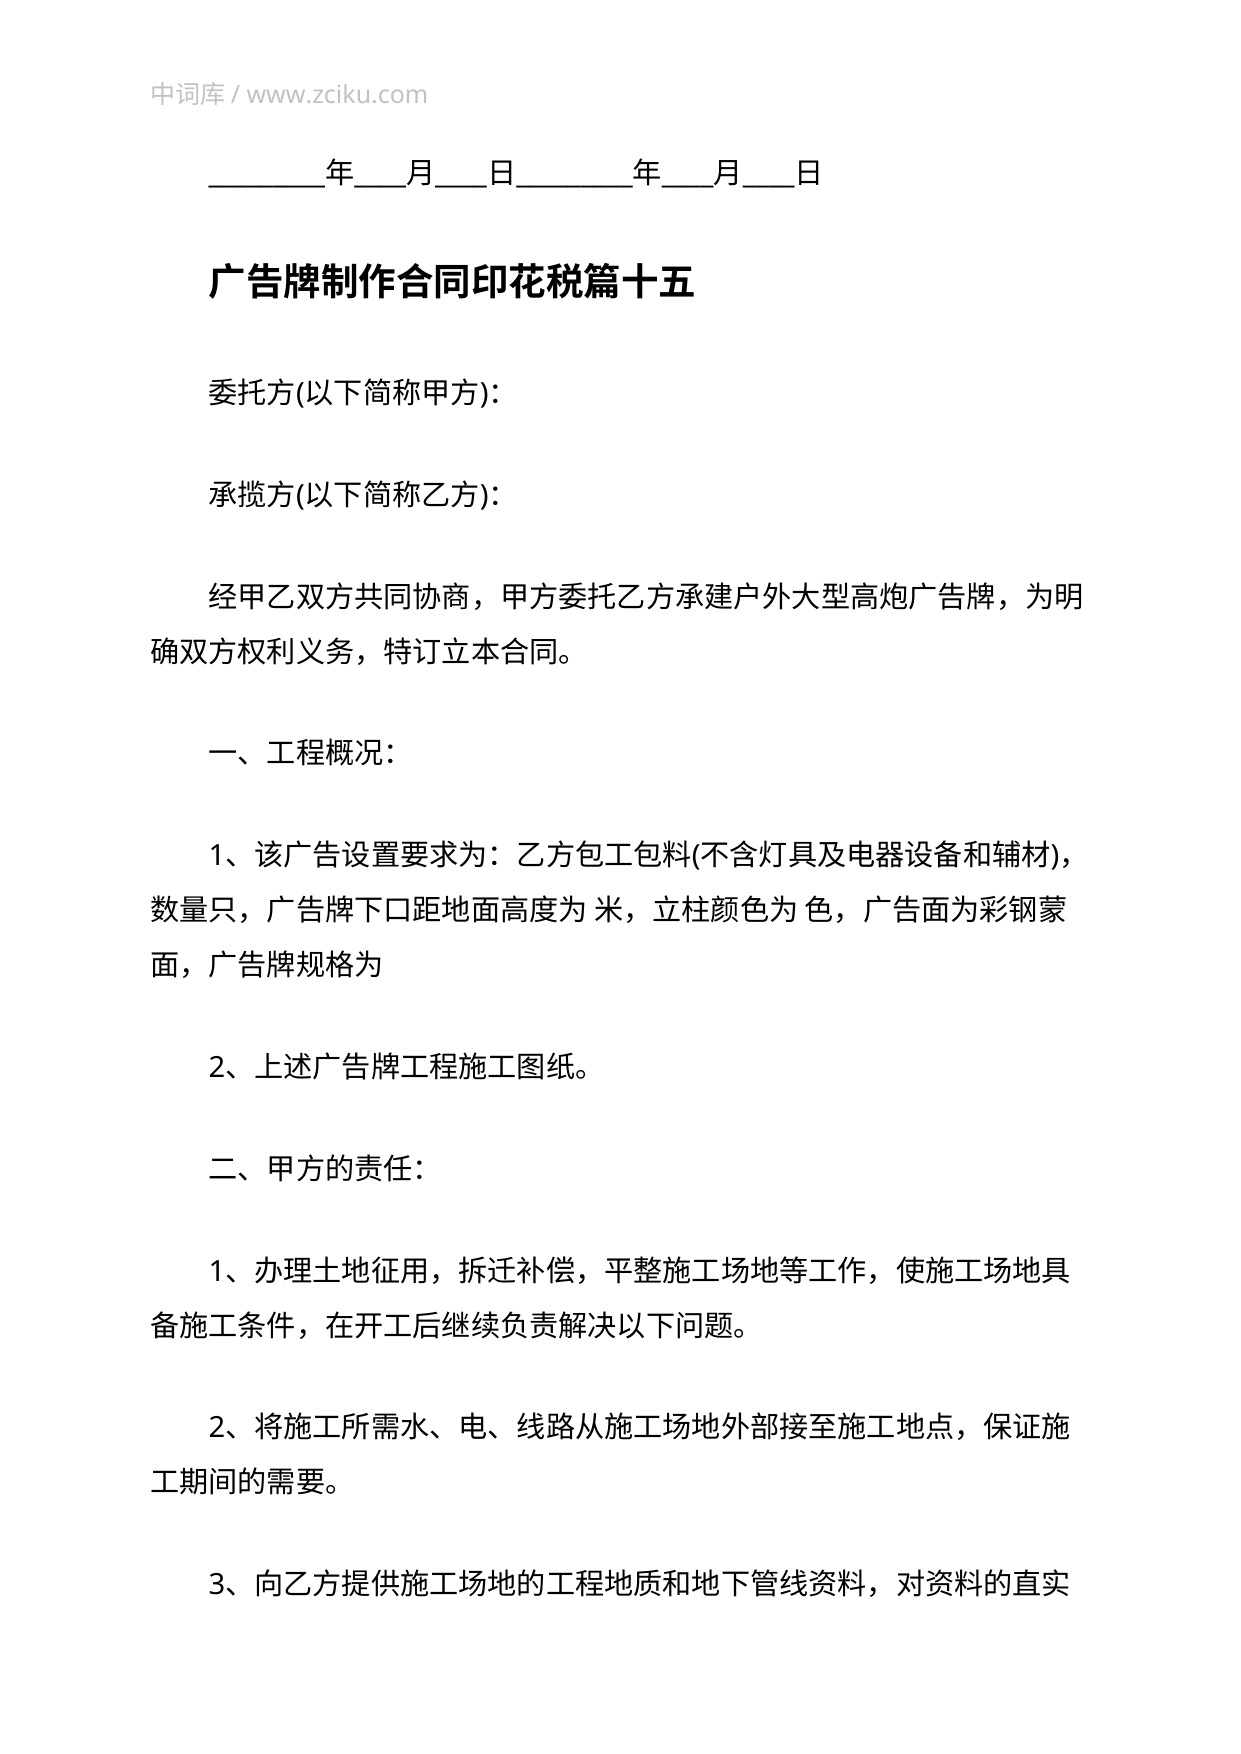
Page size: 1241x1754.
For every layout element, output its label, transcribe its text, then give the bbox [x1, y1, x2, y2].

text 委托方(以下简称甲方)： [150, 369, 1090, 412]
text 2、上述广告牌工程施工图纸。 [150, 1043, 1090, 1086]
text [150, 1561, 1090, 1603]
text 二、甲方的责任： [150, 1145, 1090, 1188]
text 经甲乙双方共同协商，甲方委托乙方承建户外大型高炮广告牌，为明确双方权利义务，特订立本合同。 [150, 573, 1090, 671]
text 一、工程概况： [150, 730, 1090, 772]
text 1、该广告设置要求为：乙方包工包料(不含灯具及电器设备和辅材)，数量只，广告牌下口距地面高度为 米，立柱颜色为 色，广告面为彩钢蒙面，广告牌规格为 [150, 832, 1090, 984]
text _________年____月____日_________年____月____日 [150, 150, 1090, 192]
text 广告牌制作合同印花税篇十五 [150, 252, 1090, 306]
text 承揽方(以下简称乙方)： [150, 471, 1090, 514]
text 2、将施工所需水、电、线路从施工场地外部接至施工地点，保证施工期间的需要。 [150, 1404, 1090, 1501]
text 1、办理土地征用，拆迁补偿，平整施工场地等工作，使施工场地具备施工条件，在开工后继续负责解决以下问题。 [150, 1247, 1090, 1344]
